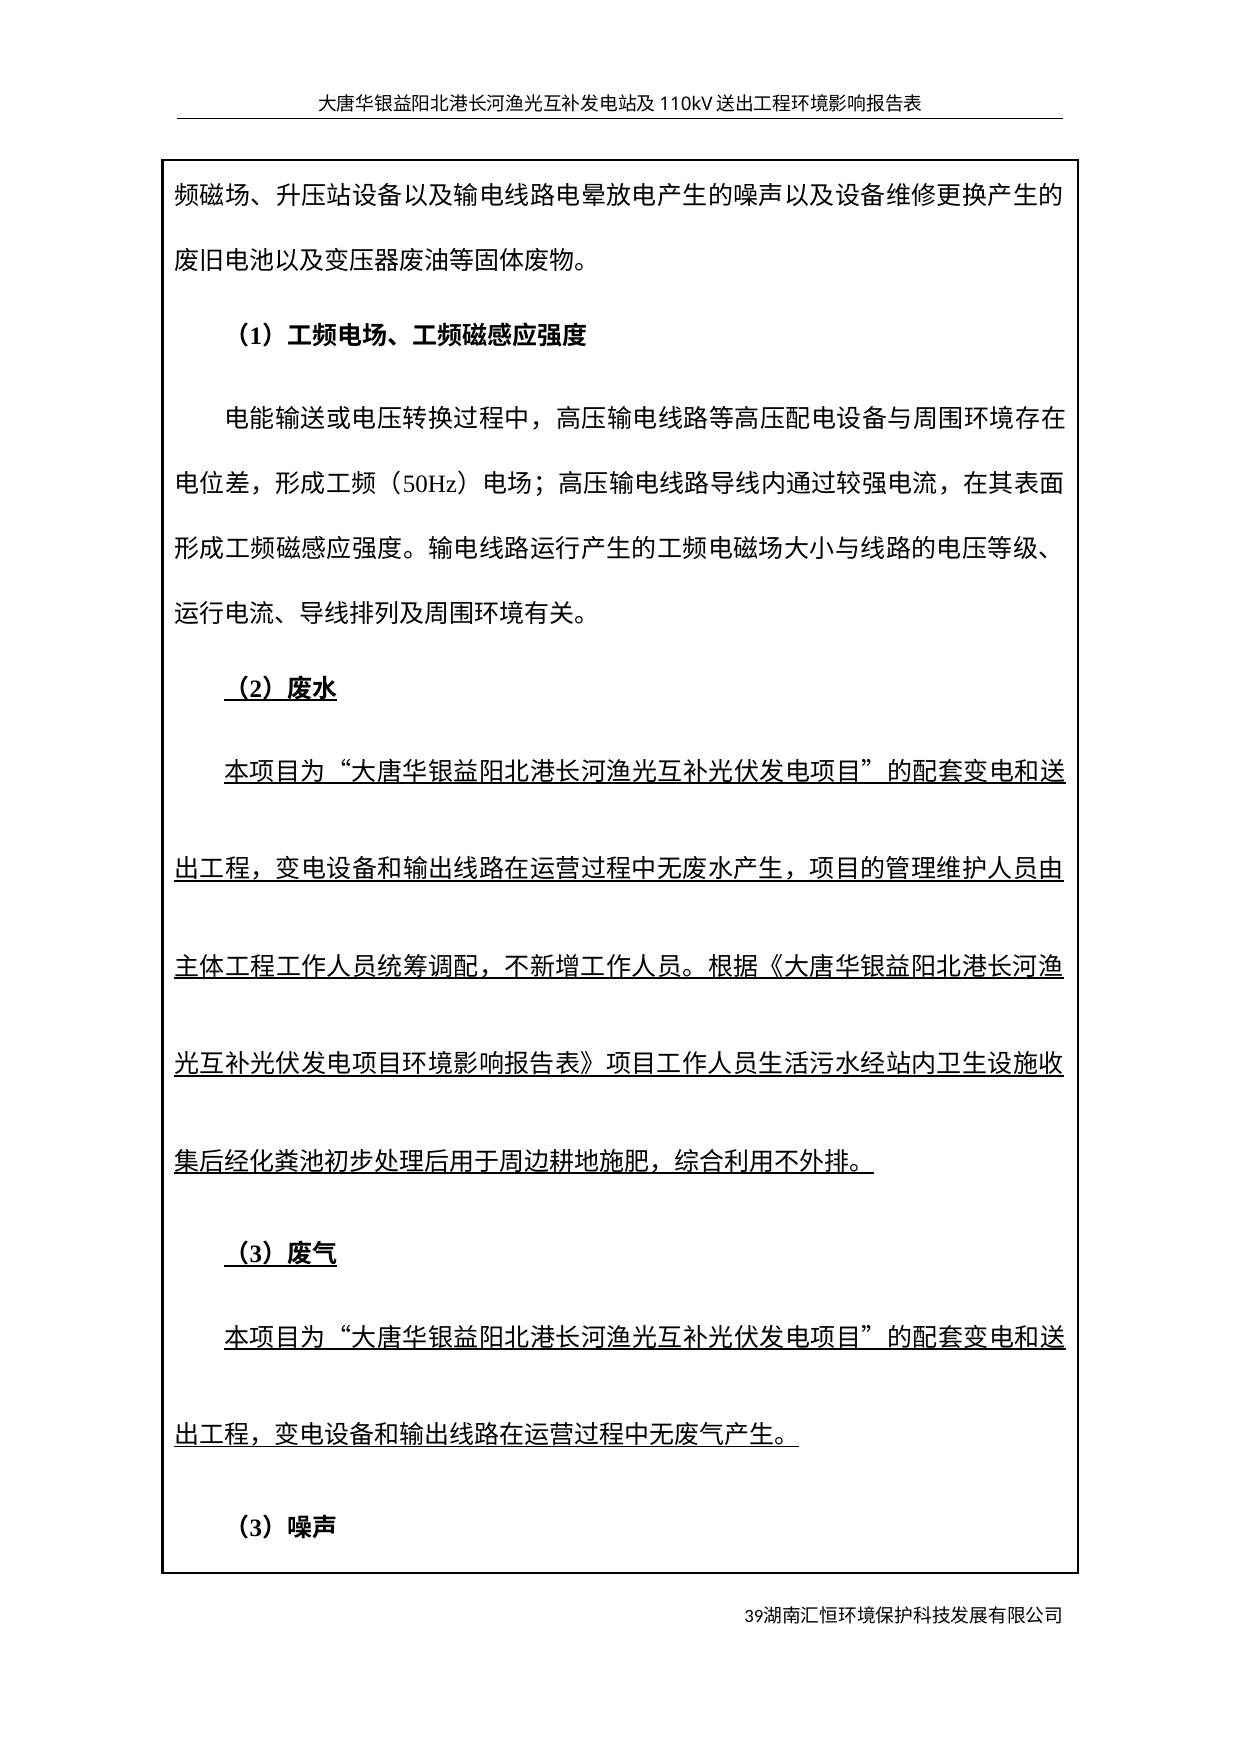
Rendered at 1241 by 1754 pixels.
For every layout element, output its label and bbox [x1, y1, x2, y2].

table_header [164, 161, 1077, 1572]
